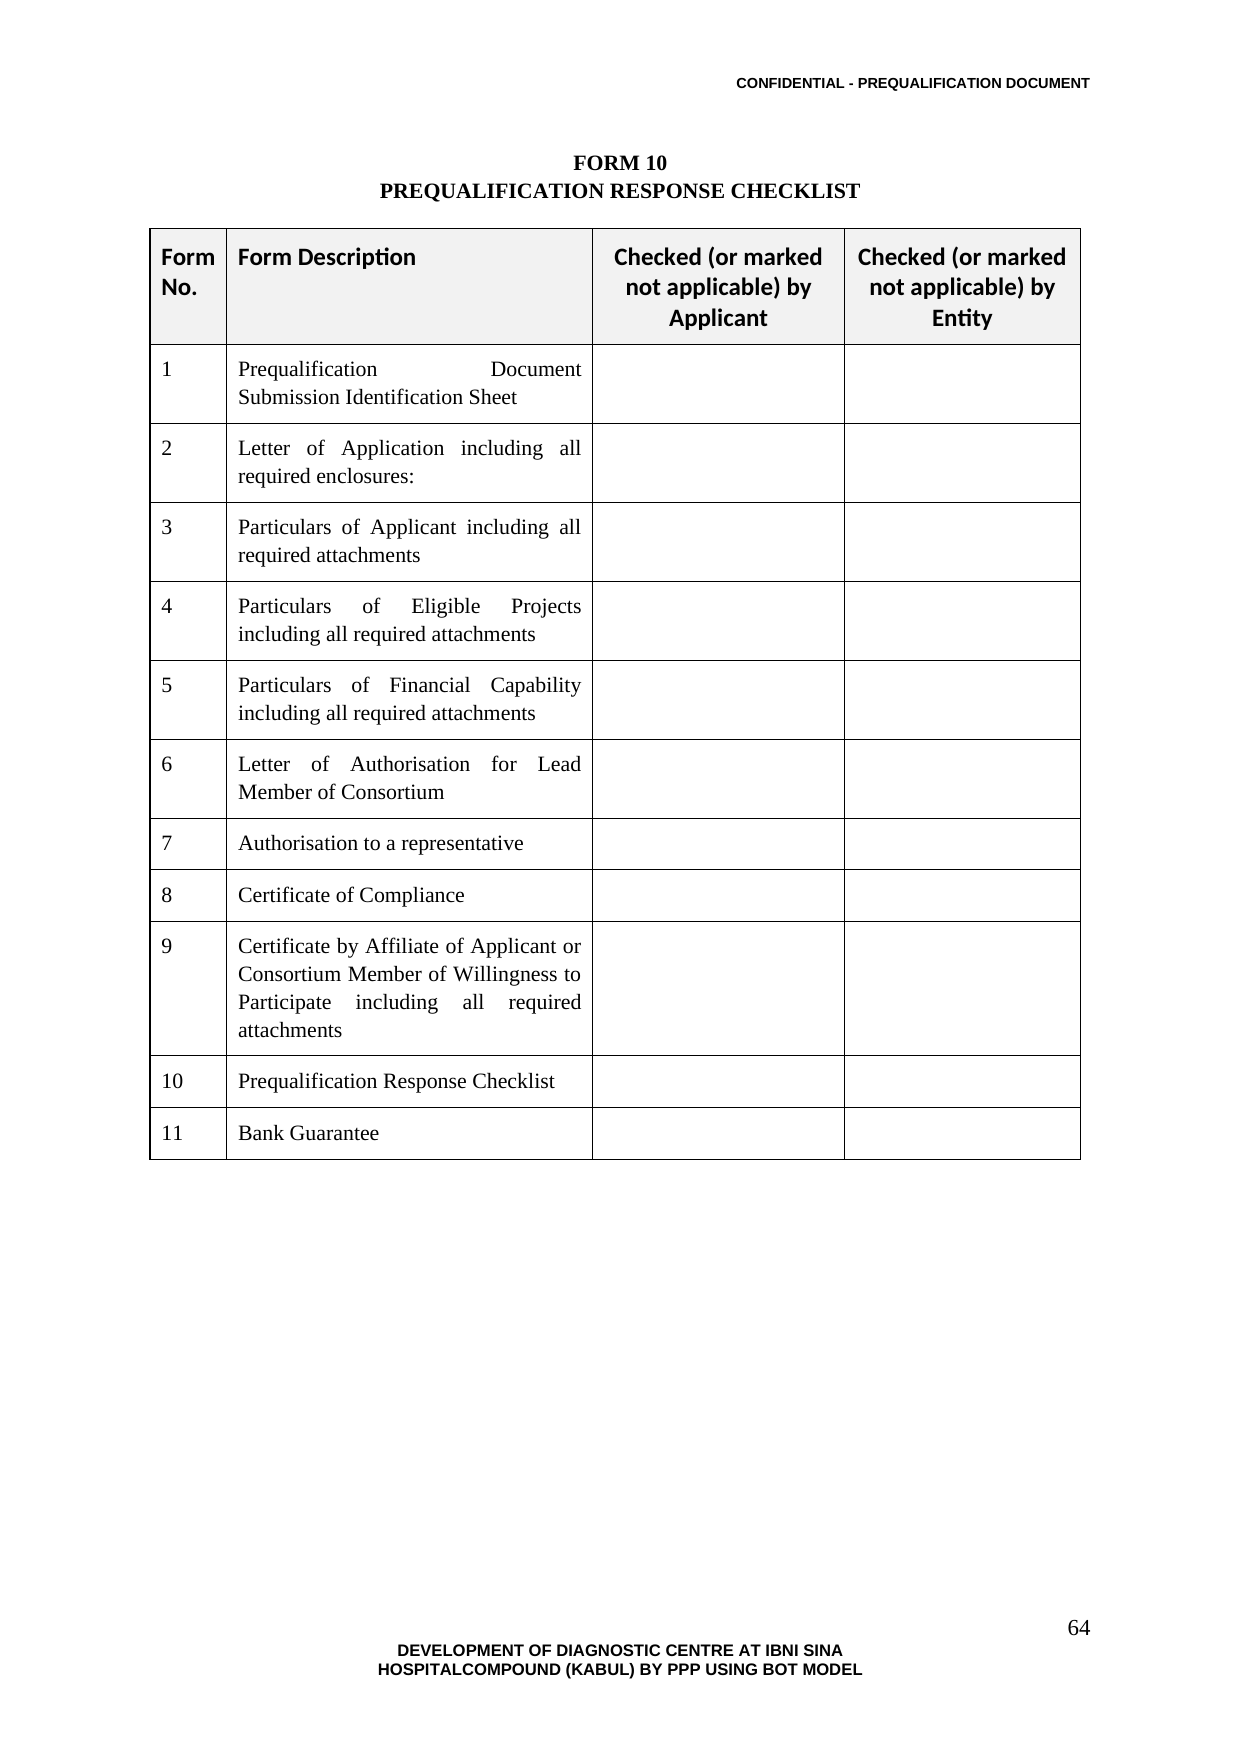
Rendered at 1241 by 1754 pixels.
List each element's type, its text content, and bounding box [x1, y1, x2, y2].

table_cell [845, 582, 1080, 660]
table_cell Particulars of Applicant including all required attachments [227, 503, 592, 581]
table_cell Particulars of Eligible Projects including all required attachments [227, 582, 592, 660]
table_cell [845, 1056, 1080, 1107]
list Form 10 Prequalification Response Checklist [150, 150, 1090, 203]
table_cell Authorisation to a representative [227, 819, 592, 869]
table_cell [845, 740, 1080, 818]
table_header Checked (or marked not applicable) by Entity [845, 229, 1080, 344]
table_cell [593, 503, 844, 581]
table_cell [593, 922, 844, 1055]
table_cell 11 [151, 1108, 226, 1159]
table_cell [593, 1056, 844, 1107]
table_cell [845, 424, 1080, 502]
table_cell 6 [151, 740, 226, 818]
table_cell [845, 503, 1080, 581]
table_cell [845, 922, 1080, 1055]
table_cell Prequalification Document Submission Identification Sheet [227, 345, 592, 423]
table_cell 5 [151, 661, 226, 739]
table_cell [593, 819, 844, 869]
table_cell Bank Guarantee [227, 1108, 592, 1159]
table_cell [845, 661, 1080, 739]
table_cell [845, 870, 1080, 921]
table_cell 8 [151, 870, 226, 921]
table_cell Letter of Application including all required enclosures: [227, 424, 592, 502]
table_cell [845, 1108, 1080, 1159]
table_cell [593, 424, 844, 502]
table_cell [593, 582, 844, 660]
table_cell Letter of Authorisation for Lead Member of Consortium [227, 740, 592, 818]
table_cell [593, 1108, 844, 1159]
table_cell [593, 870, 844, 921]
table_cell 7 [151, 819, 226, 869]
table_cell 3 [151, 503, 226, 581]
table_cell 2 [151, 424, 226, 502]
table_cell 4 [151, 582, 226, 660]
table_header Form No. [151, 229, 226, 344]
table_header Form Description [227, 229, 592, 344]
table_header Checked (or marked not applicable) by Applicant [593, 229, 844, 344]
table_cell [845, 819, 1080, 869]
table_cell Certificate by Affiliate of Applicant or Consortium Member of Willingness to Participate including all required attachments [227, 922, 592, 1055]
table_cell 1 [151, 345, 226, 423]
table_cell Certificate of Compliance [227, 870, 592, 921]
table_cell [845, 345, 1080, 423]
table_cell [593, 661, 844, 739]
table_cell 9 [151, 922, 226, 1055]
table_cell [593, 345, 844, 423]
table_cell Prequalification Response Checklist [227, 1056, 592, 1107]
table_cell Particulars of Financial Capability including all required attachments [227, 661, 592, 739]
table_cell [593, 740, 844, 818]
table_cell 10 [151, 1056, 226, 1107]
